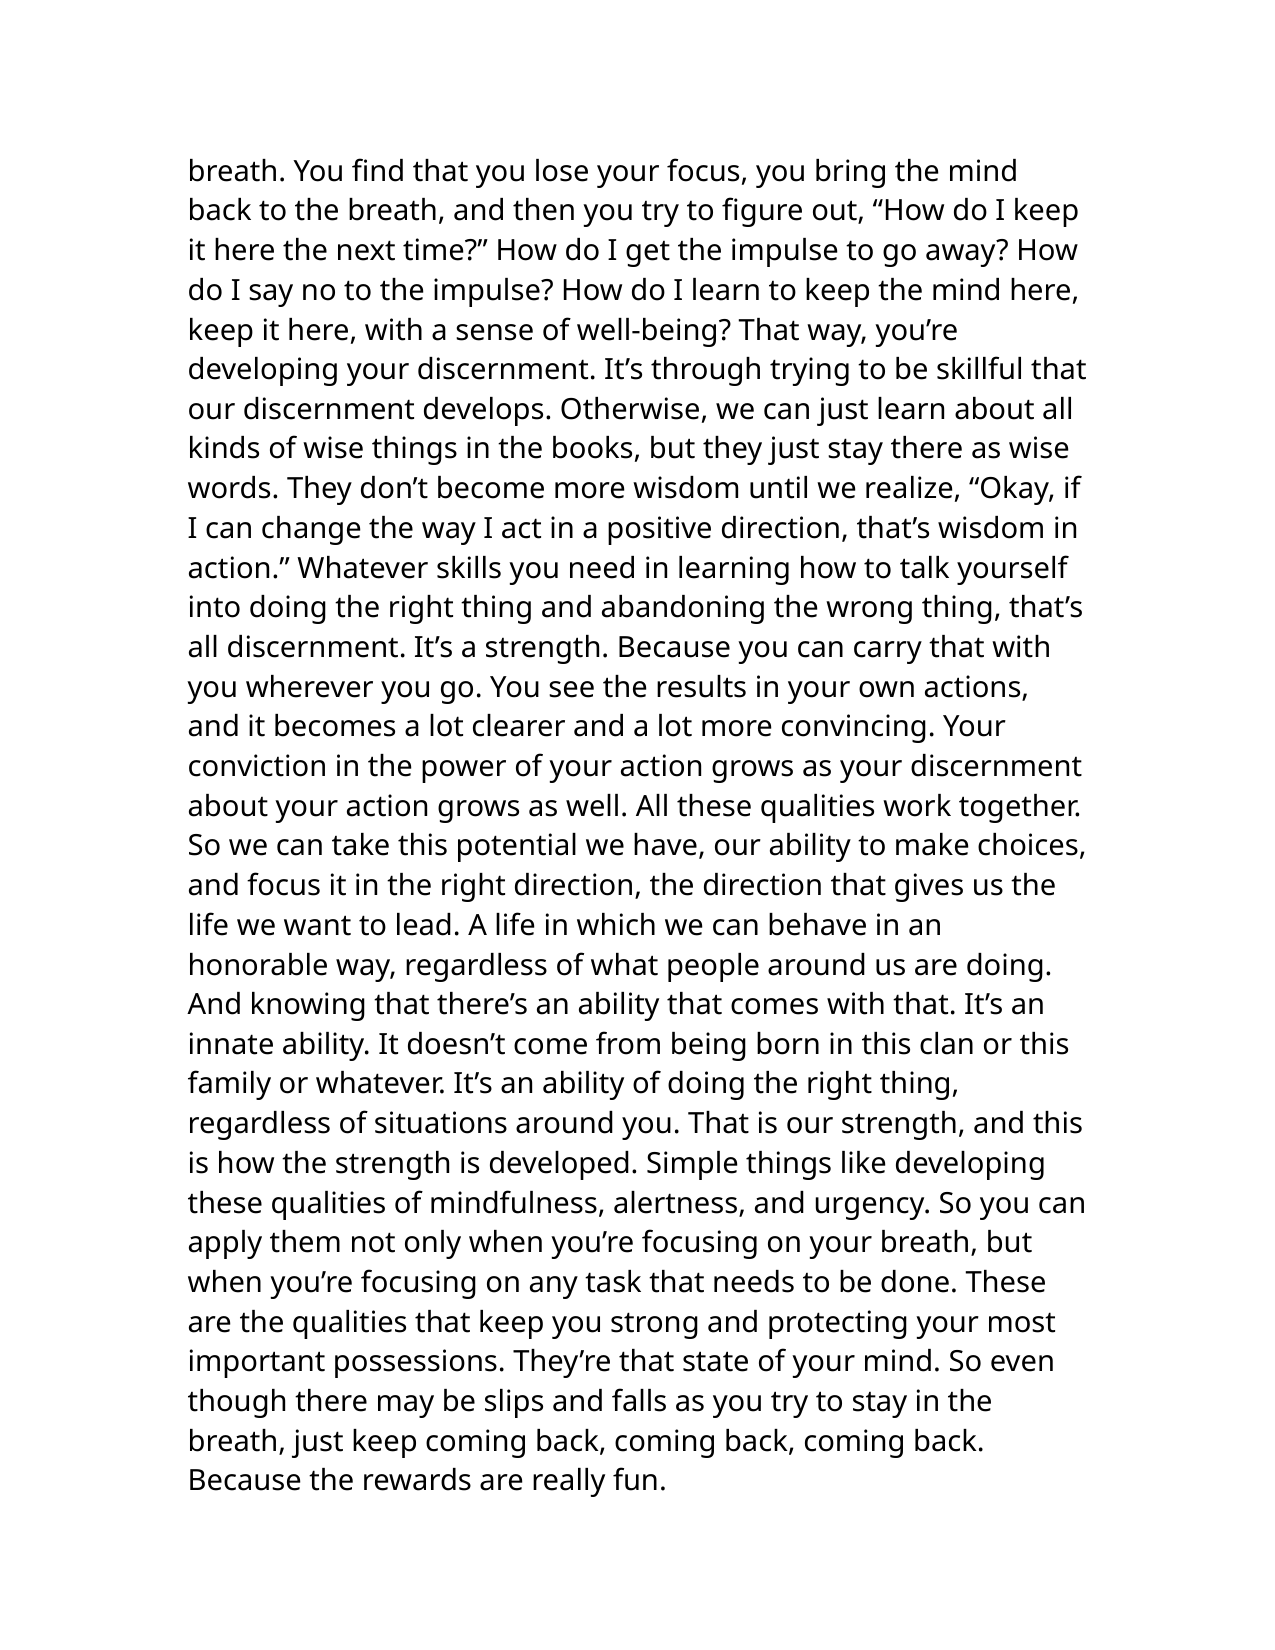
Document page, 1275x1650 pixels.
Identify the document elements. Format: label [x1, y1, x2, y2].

text [187, 150, 1087, 1499]
